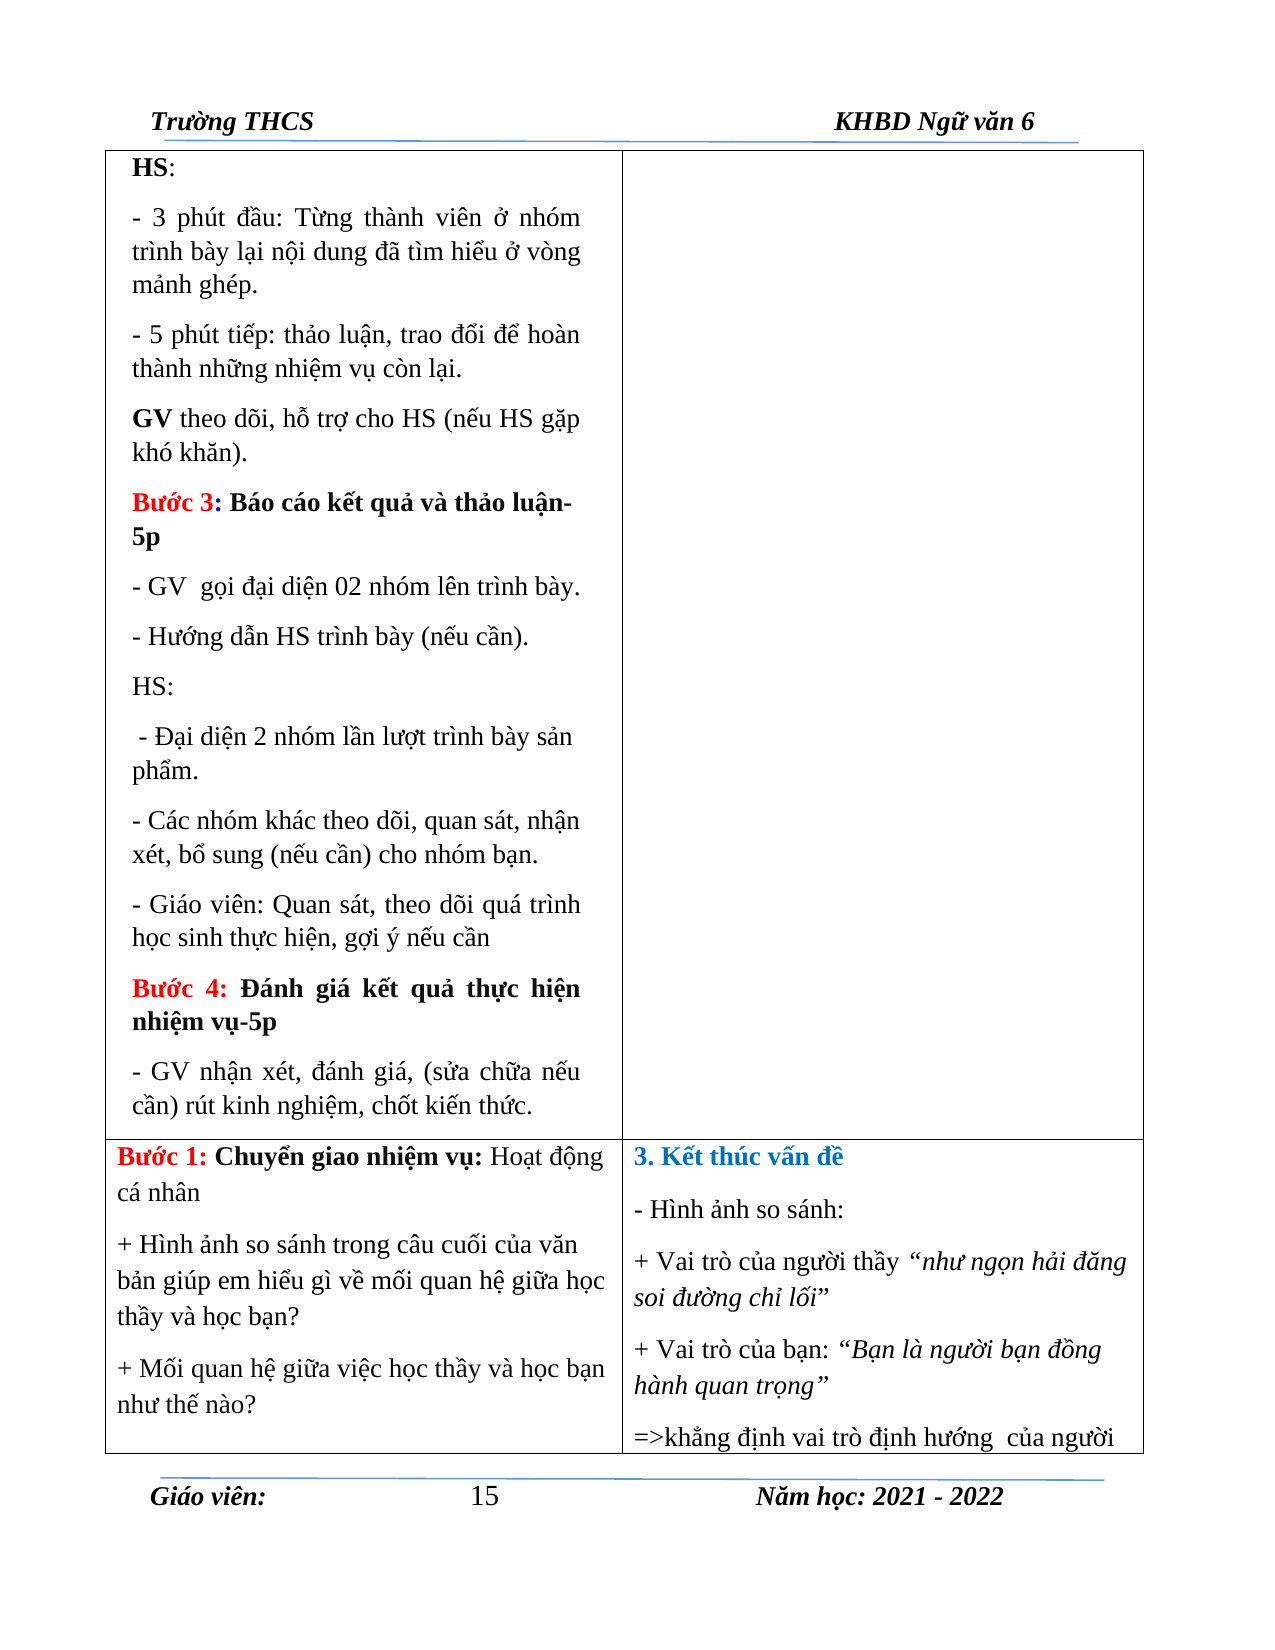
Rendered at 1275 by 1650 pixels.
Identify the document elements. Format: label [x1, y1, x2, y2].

table_cell [106, 151, 622, 1139]
table_cell [623, 151, 1143, 1139]
table_cell [623, 1140, 1143, 1453]
table_cell [106, 1140, 622, 1453]
